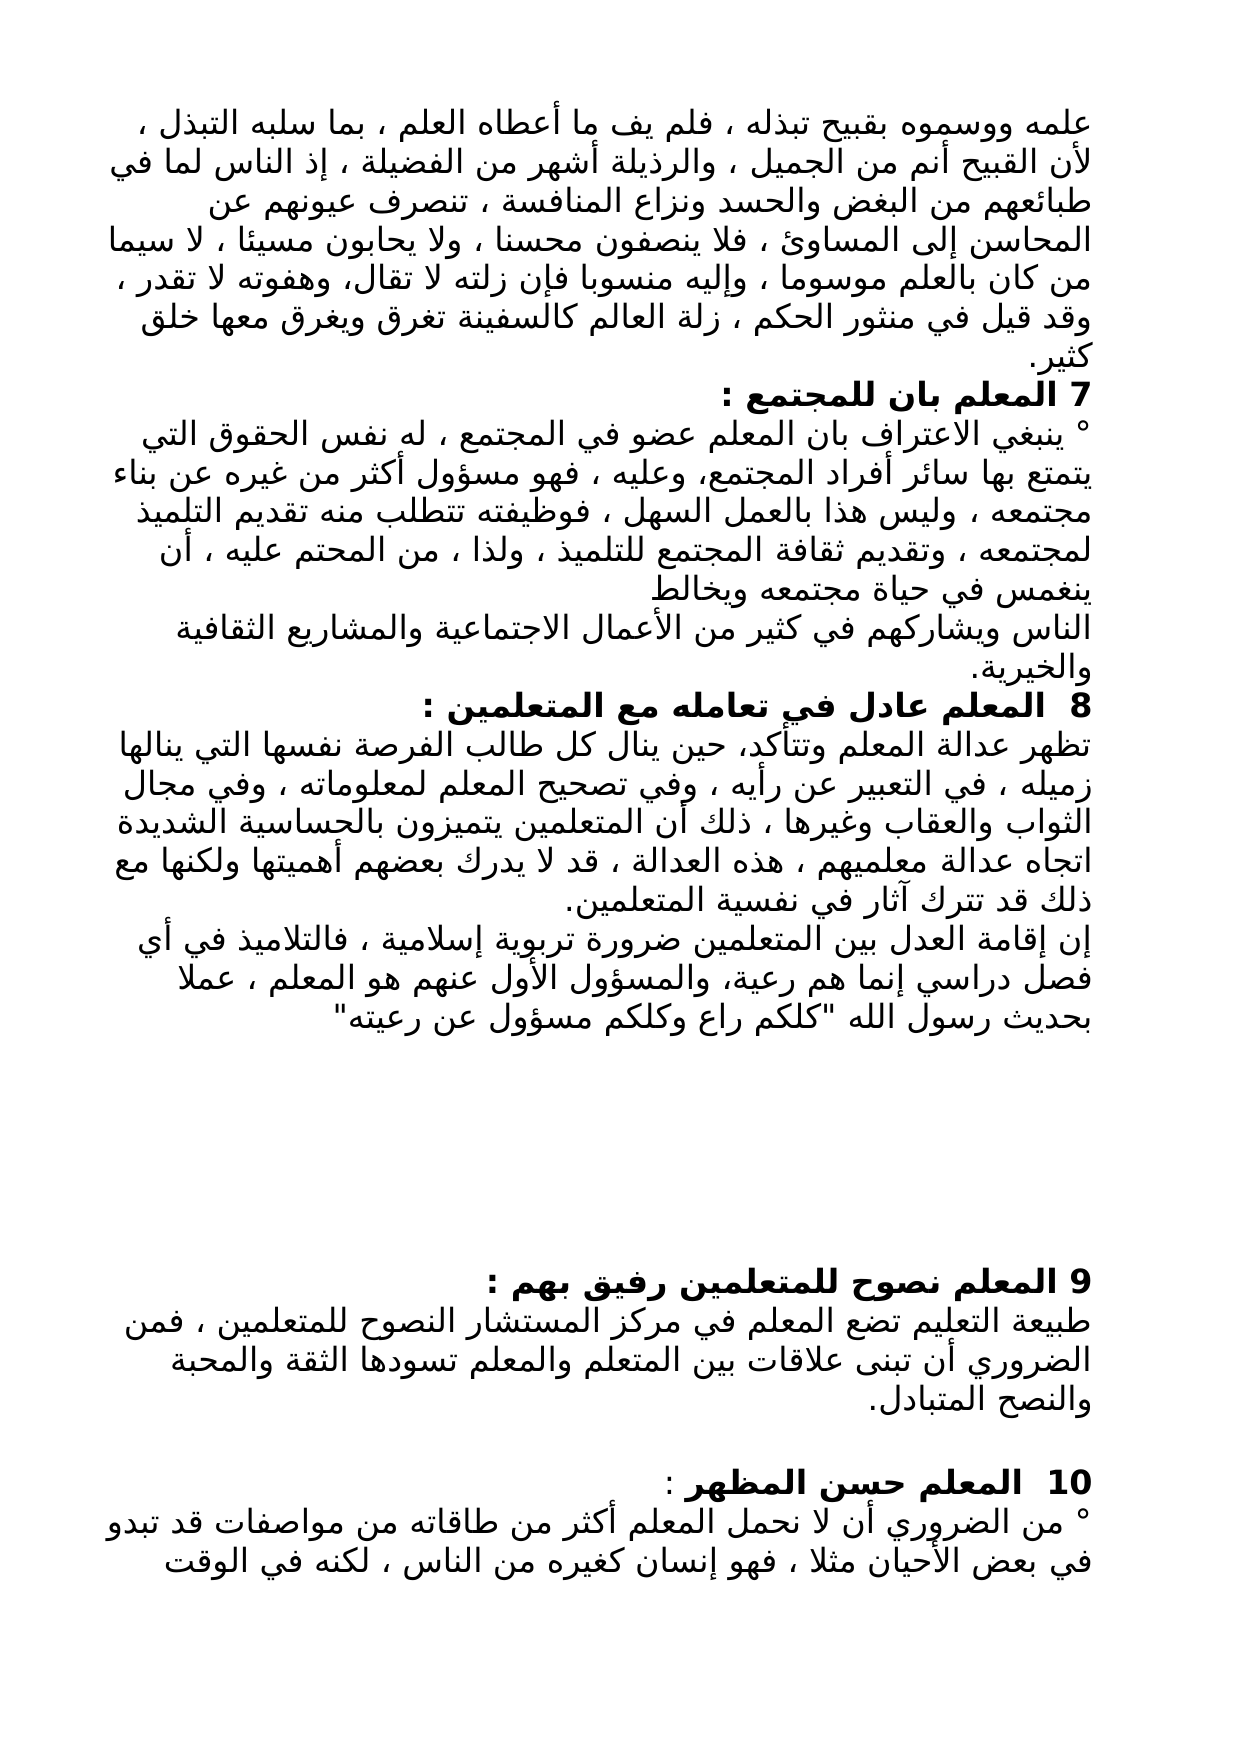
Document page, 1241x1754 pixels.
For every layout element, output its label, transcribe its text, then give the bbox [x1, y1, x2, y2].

text 8 المعلم عادل في تعامله مع المتعلمين : [103, 686, 1093, 725]
text 7 المعلم بان للمجتمع : [103, 375, 1093, 414]
text طبيعة التعليم تضع المعلم في مركز المستشار النصوح للمتعلمين ، فمن الضروري أن تبنى علاقات بين المتعلم والمعلم تسودها الثقة والمحبة والنصح المتبادل. [103, 1302, 1093, 1418]
text ° ينبغي الاعتراف بان المعلم عضو في المجتمع ، له نفس الحقوق التي يتمتع بها سائر أفراد المجتمع، وعليه ، فهو مسؤول أكثر من غيره عن بناء مجتمعه ، وليس هذا بالعمل السهل ، فوظيفته تتطلب منه تقديم التلميذ لمجتمعه ، وتقديم ثقافة المجتمع للتلميذ ، ولذا ، من المحتم عليه ، أن ينغمس في حياة مجتمعه ويخالط [103, 414, 1093, 608]
text إن إقامة العدل بين المتعلمين ضرورة تربوية إسلامية ، فالتلاميذ في أي فصل دراسي إنما هم رعية، والمسؤول الأول عنهم هو المعلم ، عملا بحديث رسول الله "كلكم راع وكلكم مسؤول عن رعيته" [103, 919, 1093, 1036]
text 10 المعلم حسن المظهر : [103, 1464, 1093, 1503]
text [103, 1503, 1093, 1580]
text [103, 103, 1093, 375]
text الناس ويشاركهم في كثير من الأعمال الاجتماعية والمشاريع الثقافية والخيرية. [103, 608, 1093, 686]
text 9 المعلم نصوح للمتعلمين رفيق بهم : [103, 1263, 1093, 1302]
text تظهر عدالة المعلم وتتأكد، حين ينال كل طالب الفرصة نفسها التي ينالها زميله ، في التعبير عن رأيه ، وفي تصحيح المعلم لمعلوماته ، وفي مجال الثواب والعقاب وغيرها ، ذلك أن المتعلمين يتميزون بالحساسية الشديدة اتجاه عدالة معلميهم ، هذه العدالة ، قد لا يدرك بعضهم أهميتها ولكنها مع ذلك قد تترك آثار في نفسية المتعلمين. [103, 725, 1093, 919]
